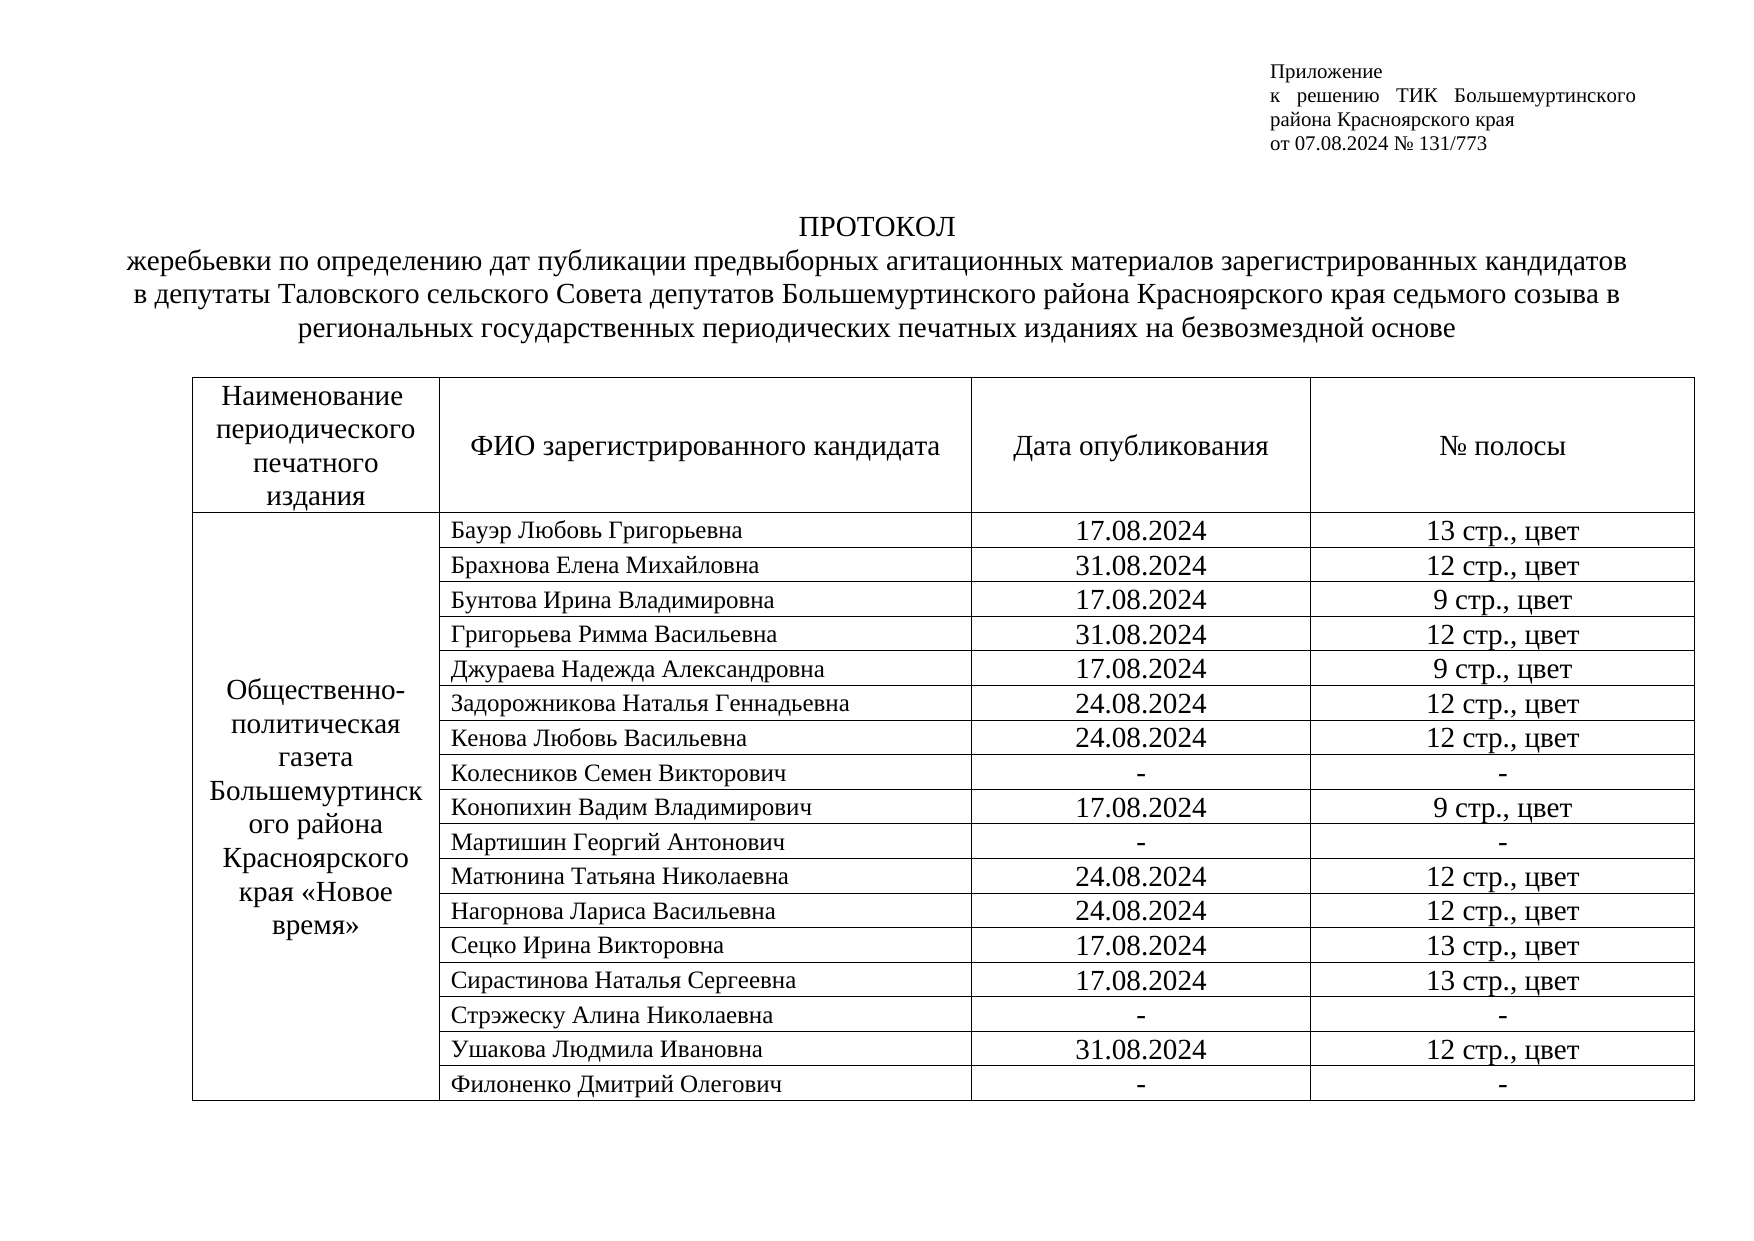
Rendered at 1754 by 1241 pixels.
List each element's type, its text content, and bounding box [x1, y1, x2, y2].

table_cell Колесников Семен Викторович [440, 755, 971, 789]
table_cell 24.08.2024 [972, 721, 1310, 754]
table_cell 12 стр., цвет [1311, 859, 1694, 892]
table_cell - [972, 997, 1310, 1031]
text Приложение [1270, 59, 1636, 83]
table_cell Конопихин Вадим Владимирович [440, 790, 971, 823]
table_cell 24.08.2024 [972, 859, 1310, 892]
table_cell Нагорнова Лариса Васильевна [440, 894, 971, 927]
table_cell - [1311, 1066, 1694, 1100]
table_cell - [1311, 997, 1694, 1031]
table_cell Джураева Надежда Александровна [440, 651, 971, 685]
table_cell 13 стр., цвет [1311, 928, 1694, 962]
table_cell Ушакова Людмила Ивановна [440, 1032, 971, 1065]
table_cell 17.08.2024 [972, 928, 1310, 962]
text ПРОТОКОЛ [118, 209, 1636, 243]
table_cell 13 стр., цвет [1311, 963, 1694, 996]
table_cell 12 стр., цвет [1311, 617, 1694, 650]
table_header № полосы [1311, 378, 1694, 512]
text жеребьевки по определению дат публикации предвыборных агитационных материалов зарегистрированных кандидатов в депутаты Таловского сельского Совета депутатов Большемуртинского района Красноярского края седьмого созыва в региональных государственных периодических печатных изданиях на безвозмездной основе [118, 243, 1636, 343]
table_header Дата опубликования [972, 378, 1310, 512]
table_cell 31.08.2024 [972, 548, 1310, 581]
table_cell 9 стр., цвет [1311, 790, 1694, 823]
table_cell Сирастинова Наталья Сергеевна [440, 963, 971, 996]
table_cell Общественно-политическая газета Большемуртинского района Красноярского края «Новое время» [193, 513, 439, 1100]
table_cell 12 стр., цвет [1311, 894, 1694, 927]
table_cell Матюнина Татьяна Николаевна [440, 859, 971, 892]
table_cell 17.08.2024 [972, 790, 1310, 823]
table_cell 9 стр., цвет [1311, 582, 1694, 616]
table_cell 17.08.2024 [972, 582, 1310, 616]
table_cell Сецко Ирина Викторовна [440, 928, 971, 962]
table_cell 31.08.2024 [972, 1032, 1310, 1065]
table_cell 12 стр., цвет [1311, 686, 1694, 719]
table_cell Филоненко Дмитрий Олегович [440, 1066, 971, 1100]
table_cell 24.08.2024 [972, 686, 1310, 719]
table_cell - [972, 1066, 1310, 1100]
table_cell 13 стр., цвет [1311, 513, 1694, 547]
table_cell 24.08.2024 [972, 894, 1310, 927]
table_cell 12 стр., цвет [1311, 1032, 1694, 1065]
table_cell 9 стр., цвет [1311, 651, 1694, 685]
text от 07.08.2024 № 131/773 [1270, 131, 1636, 155]
table_cell Бауэр Любовь Григорьевна [440, 513, 971, 547]
table_cell 17.08.2024 [972, 651, 1310, 685]
text к решению ТИК Большемуртинского района Красноярского края [1270, 83, 1636, 131]
table_cell 17.08.2024 [972, 513, 1310, 547]
table_cell Григорьева Римма Васильевна [440, 617, 971, 650]
table_header ФИО зарегистрированного кандидата [440, 378, 971, 512]
table_cell Задорожникова Наталья Геннадьевна [440, 686, 971, 719]
table_cell 31.08.2024 [972, 617, 1310, 650]
table_cell - [1311, 824, 1694, 858]
table_cell Бунтова Ирина Владимировна [440, 582, 971, 616]
table_cell 12 стр., цвет [1311, 548, 1694, 581]
table_cell Кенова Любовь Васильевна [440, 721, 971, 754]
table_header Наименование периодического печатного издания [193, 378, 439, 512]
table_cell Стрэжеску Алина Николаевна [440, 997, 971, 1031]
table_cell Брахнова Елена Михайловна [440, 548, 971, 581]
table_cell 17.08.2024 [972, 963, 1310, 996]
table_cell - [972, 824, 1310, 858]
table_cell Мартишин Георгий Антонович [440, 824, 971, 858]
table_cell - [1311, 755, 1694, 789]
table_cell - [972, 755, 1310, 789]
table_cell 12 стр., цвет [1311, 721, 1694, 754]
